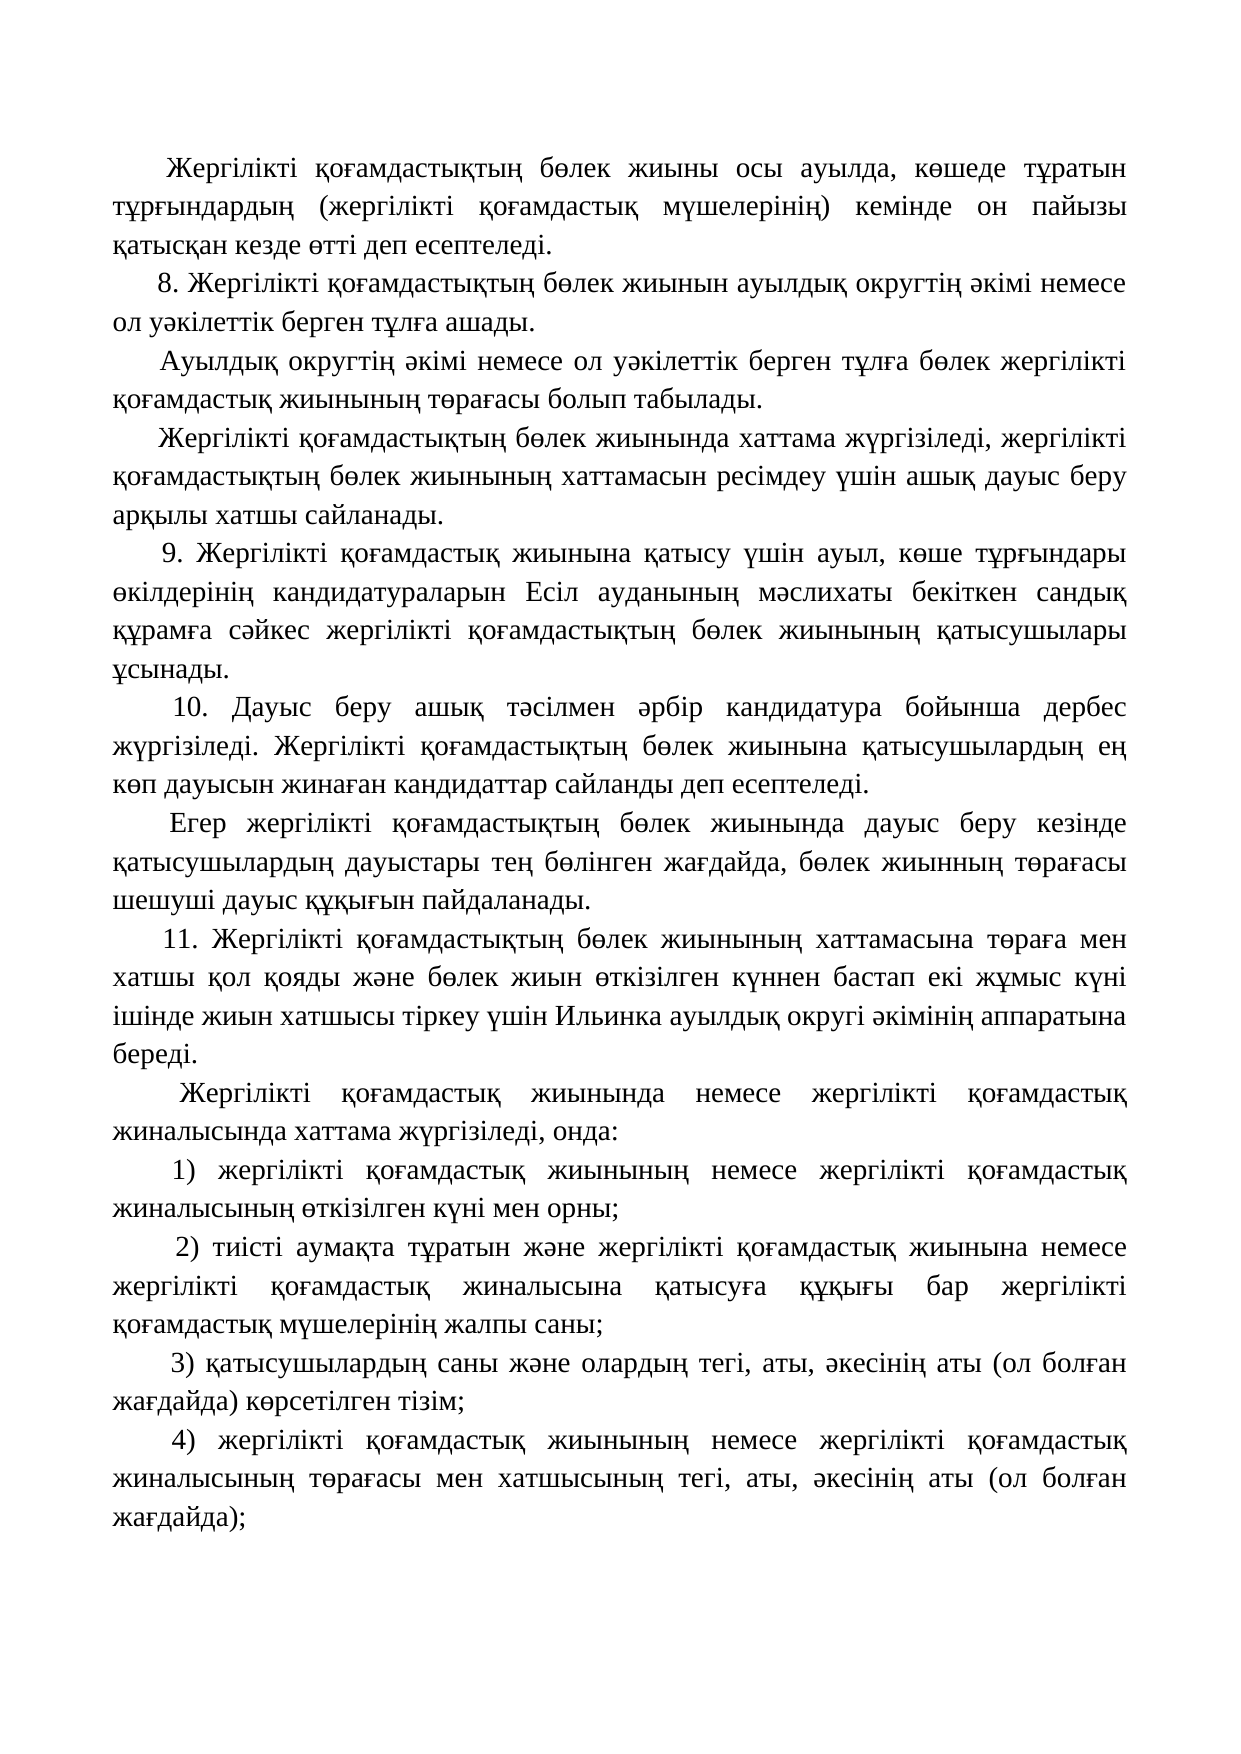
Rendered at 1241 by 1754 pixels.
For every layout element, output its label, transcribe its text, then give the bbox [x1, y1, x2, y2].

text 4) жергілікті қоғамдастық жиынының немесе жергілікті қоғамдастық жиналысының төрағасы мен хатшысының тегі, аты, әкесінің аты (ол болған жағдайда); [112, 1422, 1128, 1532]
text Жергілікті қоғамдастық жиынында немесе жергілікті қоғамдастық жиналысында хаттама жүргізіледі, онда: [112, 1075, 1128, 1147]
text 8. Жергілікті қоғамдастықтың бөлек жиынын ауылдық округтің әкімі немесе ол уәкілеттік берген тұлға ашады. [112, 266, 1128, 338]
text 3) қатысушылардың саны және олардың тегі, аты, әкесінің аты (ол болған жағдайда) көрсетілген тізім; [112, 1345, 1128, 1417]
text 10. Дауыс беру ашық тәсілмен әрбір кандидатура бойынша дербес жүргізіледі. Жергілікті қоғамдастықтың бөлек жиынына қатысушылардың ең көп дауысын жинаған кандидаттар сайланды деп есептеледі. [112, 689, 1128, 800]
text Ауылдық округтің әкімі немесе ол уәкілеттік берген тұлға бөлек жергілікті қоғамдастық жиынының төрағасы болып табылады. [112, 343, 1128, 415]
text Жергілікті қоғамдастықтың бөлек жиынында хаттама жүргізіледі, жергілікті қоғамдастықтың бөлек жиынының хаттамасын ресімдеу үшін ашық дауыс беру арқылы хатшы сайланады. [112, 420, 1128, 530]
text Егер жергілікті қоғамдастықтың бөлек жиынында дауыс беру кезінде қатысушылардың дауыстары тең бөлінген жағдайда, бөлек жиынның төрағасы шешуші дауыс құқығын пайдаланады. [112, 805, 1128, 916]
text 11. Жергілікті қоғамдастықтың бөлек жиынының хаттамасына төраға мен хатшы қол қояды және бөлек жиын өткізілген күннен бастап екі жұмыс күні ішінде жиын хатшысы тіркеу үшін Ильинка ауылдық округі әкімінің аппаратына береді. [112, 921, 1128, 1070]
text 1) жергілікті қоғамдастық жиынының немесе жергілікті қоғамдастық жиналысының өткізілген күні мен орны; [112, 1152, 1128, 1224]
text 9. Жергілікті қоғамдастық жиынына қатысу үшін ауыл, көше тұрғындары өкілдерінің кандидатураларын Есіл ауданының мәслихаты бекіткен сандық құрамға сәйкес жергілікті қоғамдастықтың бөлек жиынының қатысушылары ұсынады. [112, 535, 1128, 684]
text Жергілікті қоғамдастықтың бөлек жиыны осы ауылда, көшеде тұратын тұрғындардың (жергілікті қоғамдастық мүшелерінің) кемінде он пайызы қатысқан кезде өтті деп есептеледі. [112, 150, 1128, 261]
text 2) тиісті аумақта тұратын және жергілікті қоғамдастық жиынына немесе жергілікті қоғамдастық жиналысына қатысуға құқығы бар жергілікті қоғамдастық мүшелерінің жалпы саны; [112, 1229, 1128, 1340]
